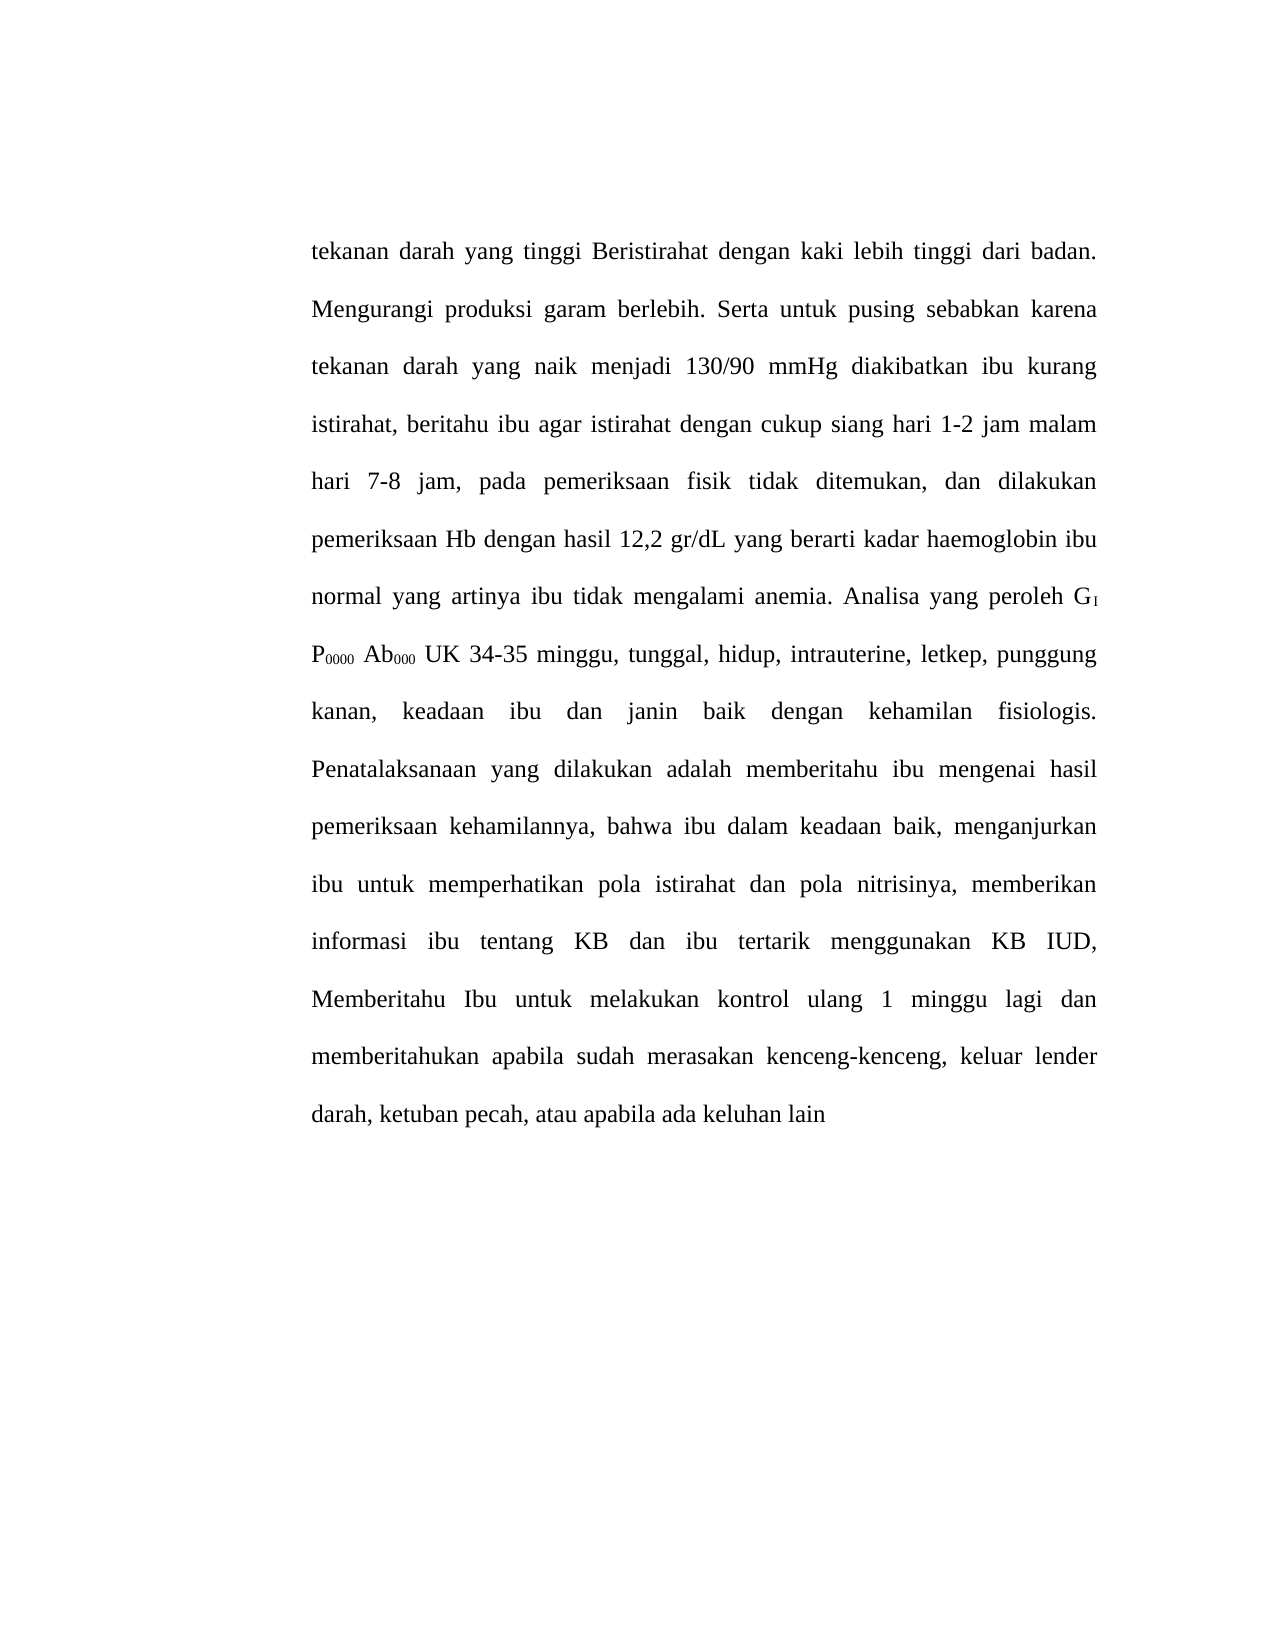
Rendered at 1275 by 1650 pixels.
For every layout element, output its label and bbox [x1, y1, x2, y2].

subtitle [311, 236, 1098, 1127]
